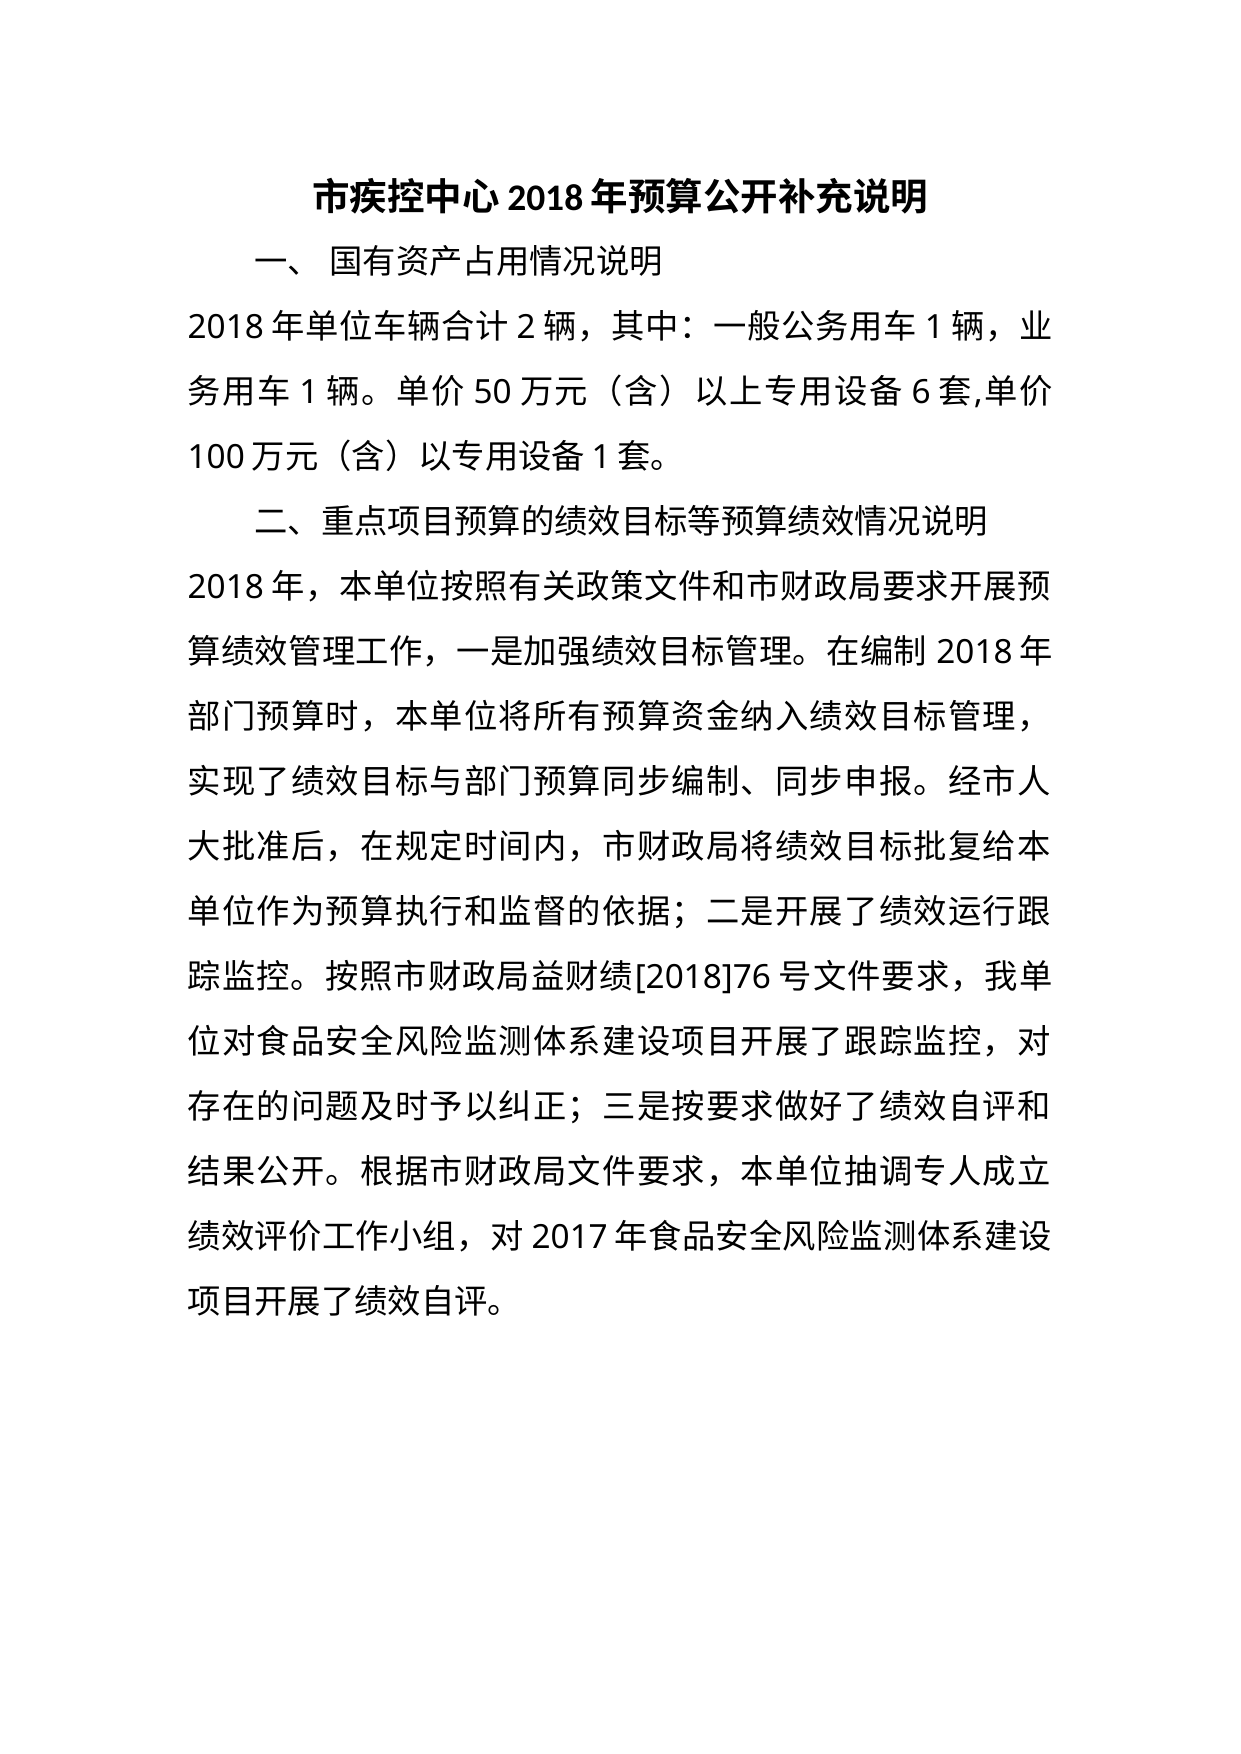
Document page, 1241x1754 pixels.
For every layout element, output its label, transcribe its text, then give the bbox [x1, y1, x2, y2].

text 2018年单位车辆合计2辆，其中：一般公务用车1辆，业务用车1辆。单价50万元（含）以上专用设备6套,单价100万元（含）以专用设备1套。 [187, 292, 1053, 487]
text 二、重点项目预算的绩效目标等预算绩效情况说明 [187, 487, 1053, 552]
text 2018年，本单位按照有关政策文件和市财政局要求开展预算绩效管理工作，一是加强绩效目标管理。在编制2018年部门预算时，本单位将所有预算资金纳入绩效目标管理，实现了绩效目标与部门预算同步编制、同步申报。经市人大批准后，在规定时间内，市财政局将绩效目标批复给本单位作为预算执行和监督的依据；二是开展了绩效运行跟踪监控。按照市财政局益财绩[2018]76号文件要求，我单位对食品安全风险监测体系建设项目开展了跟踪监控，对存在的问题及时予以纠正；三是按要求做好了绩效自评和结果公开。根据市财政局文件要求，本单位抽调专人成立绩效评价工作小组，对2017年食品安全风险监测体系建设项目开展了绩效自评。 [187, 552, 1053, 1332]
list 国有资产占用情况说明 [254, 227, 1053, 292]
text 市疾控中心2018年预算公开补充说明 [187, 162, 1053, 227]
